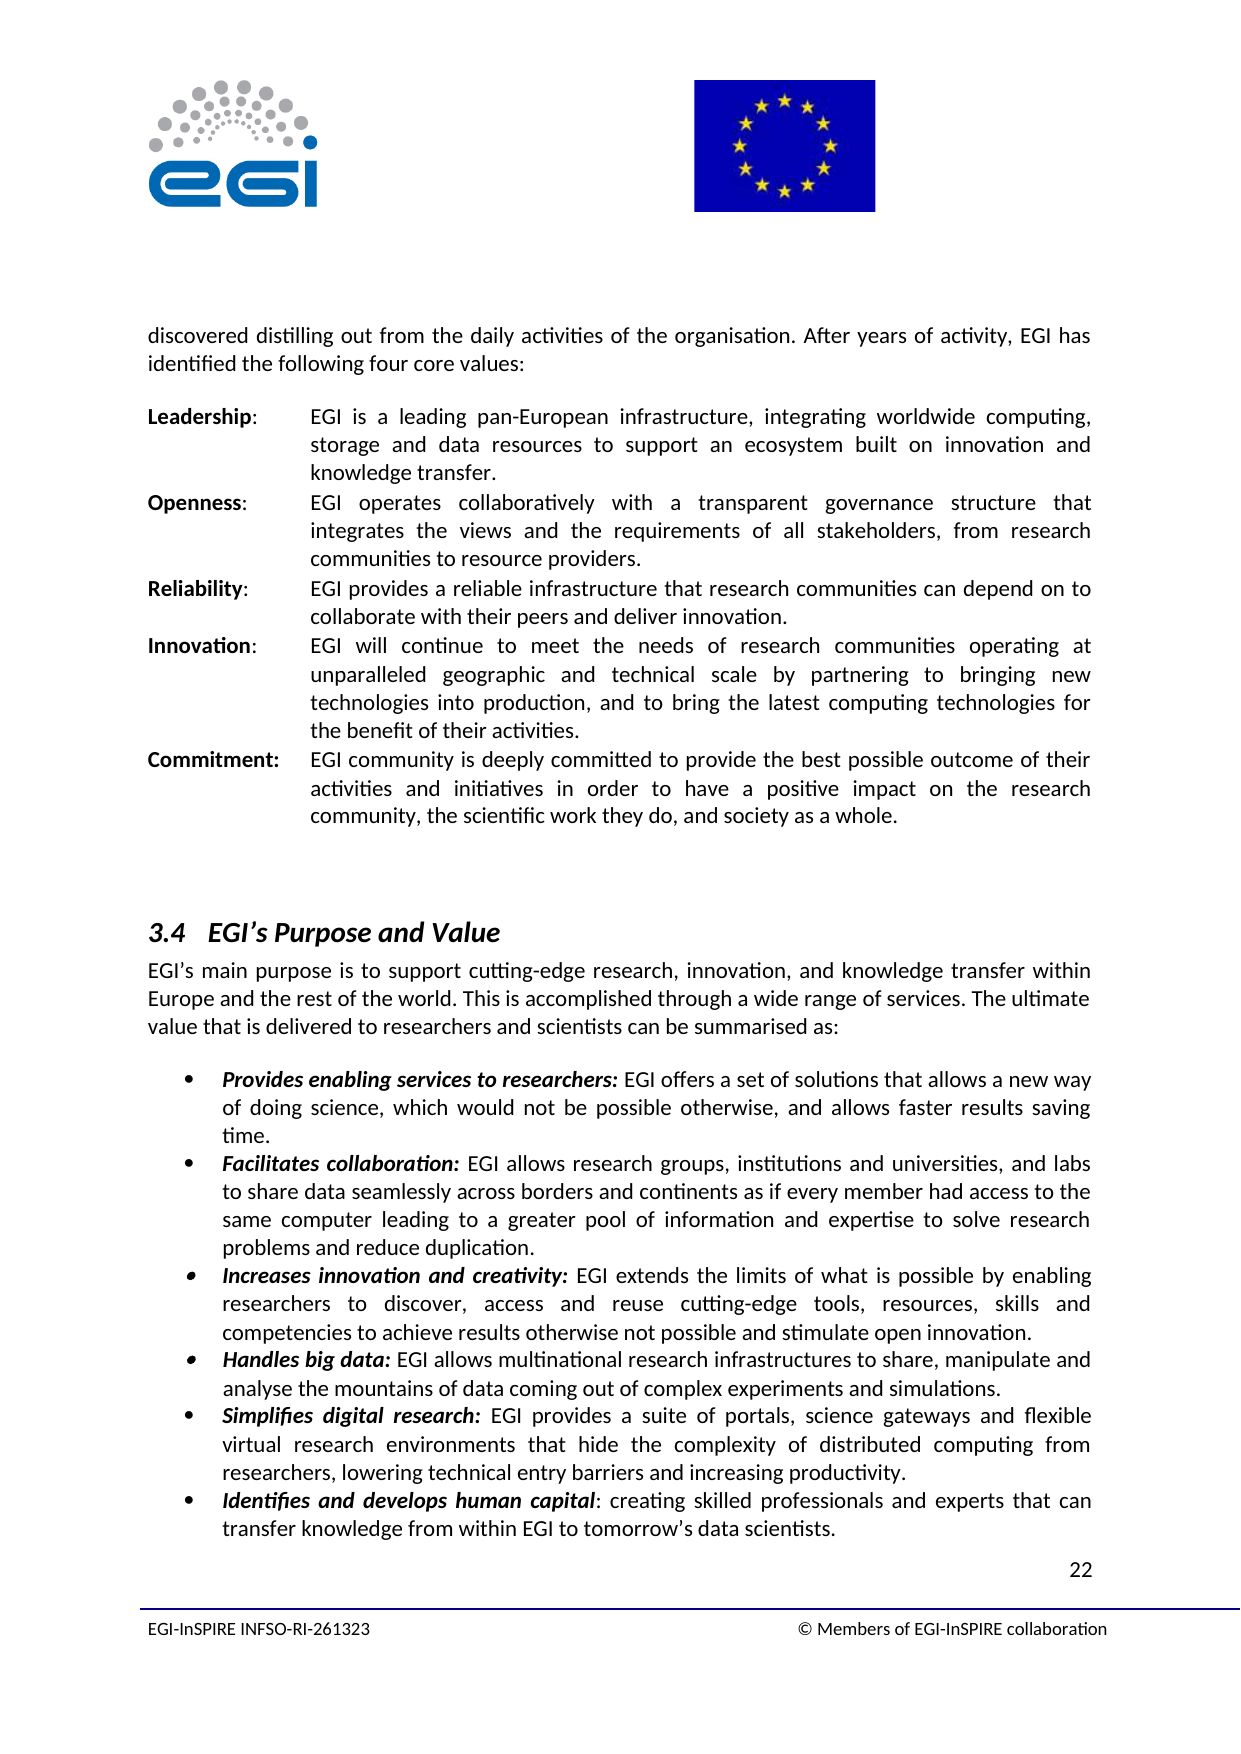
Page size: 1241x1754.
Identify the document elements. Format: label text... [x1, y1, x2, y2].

text EGI’s main purpose is to support cutting-edge research, innovation, and knowledge transfer within Europe and the rest of the world. This is accomplished through a wide range of services. The ultimate value that is delivered to researchers and scientists can be summarised as: [148, 956, 1092, 1040]
list Handles big data: EGI allows multinational research infrastructures to share, manipulate and analyse the mountains of data coming out of complex experiments and simulations. [185, 1346, 1092, 1402]
text Commitment: EGI community is deeply committed to provide the best possible outcome of their activities and initiatives in order to have a positive impact on the research community, the scientific work they do, and society as a whole. [148, 746, 1092, 830]
list Simplifies digital research: EGI provides a suite of portals, science gateways and flexible virtual research environments that hide the complexity of distributed computing from researchers, lowering technical entry barriers and increasing productivity. [185, 1402, 1092, 1486]
list Provides enabling services to researchers: EGI offers a set of solutions that allows a new way of doing science, which would not be possible otherwise, and allows faster results saving time. [185, 1065, 1092, 1149]
text Innovation: EGI will continue to meet the needs of research communities operating at unparalleled geographic and technical scale by partnering to bringing new technologies into production, and to bring the latest computing technologies for the benefit of their activities. [148, 632, 1092, 744]
list Facilitates collaboration: EGI allows research groups, institutions and universities, and labs to share data seamlessly across borders and continents as if every member had access to the same computer leading to a greater pool of information and expertise to solve research problems and reduce duplication. [185, 1149, 1092, 1262]
list Identifies and develops human capital: creating skilled professionals and experts that can transfer knowledge from within EGI to tomorrow’s data scientists. [185, 1486, 1092, 1542]
text Openness: EGI operates collaboratively with a transparent governance structure that integrates the views and the requirements of all stakeholders, from research communities to resource providers. [148, 488, 1092, 572]
picture [147, 80, 319, 209]
picture [694, 80, 876, 212]
text Leadership: EGI is a leading pan-European infrastructure, integrating worldwide computing, storage and data resources to support an ecosystem built on innovation and knowledge transfer. [148, 402, 1092, 486]
list Increases innovation and creativity: EGI extends the limits of what is possible by enabling researchers to discover, access and reuse cutting-edge tools, resources, skills and competencies to achieve results otherwise not possible and stimulate open innovation. [185, 1262, 1092, 1346]
text Reliability: EGI provides a reliable infrastructure that research communities can depend on to collaborate with their peers and deliver innovation. [148, 574, 1092, 630]
subtitle EGI’s Purpose and Value [148, 914, 1092, 950]
